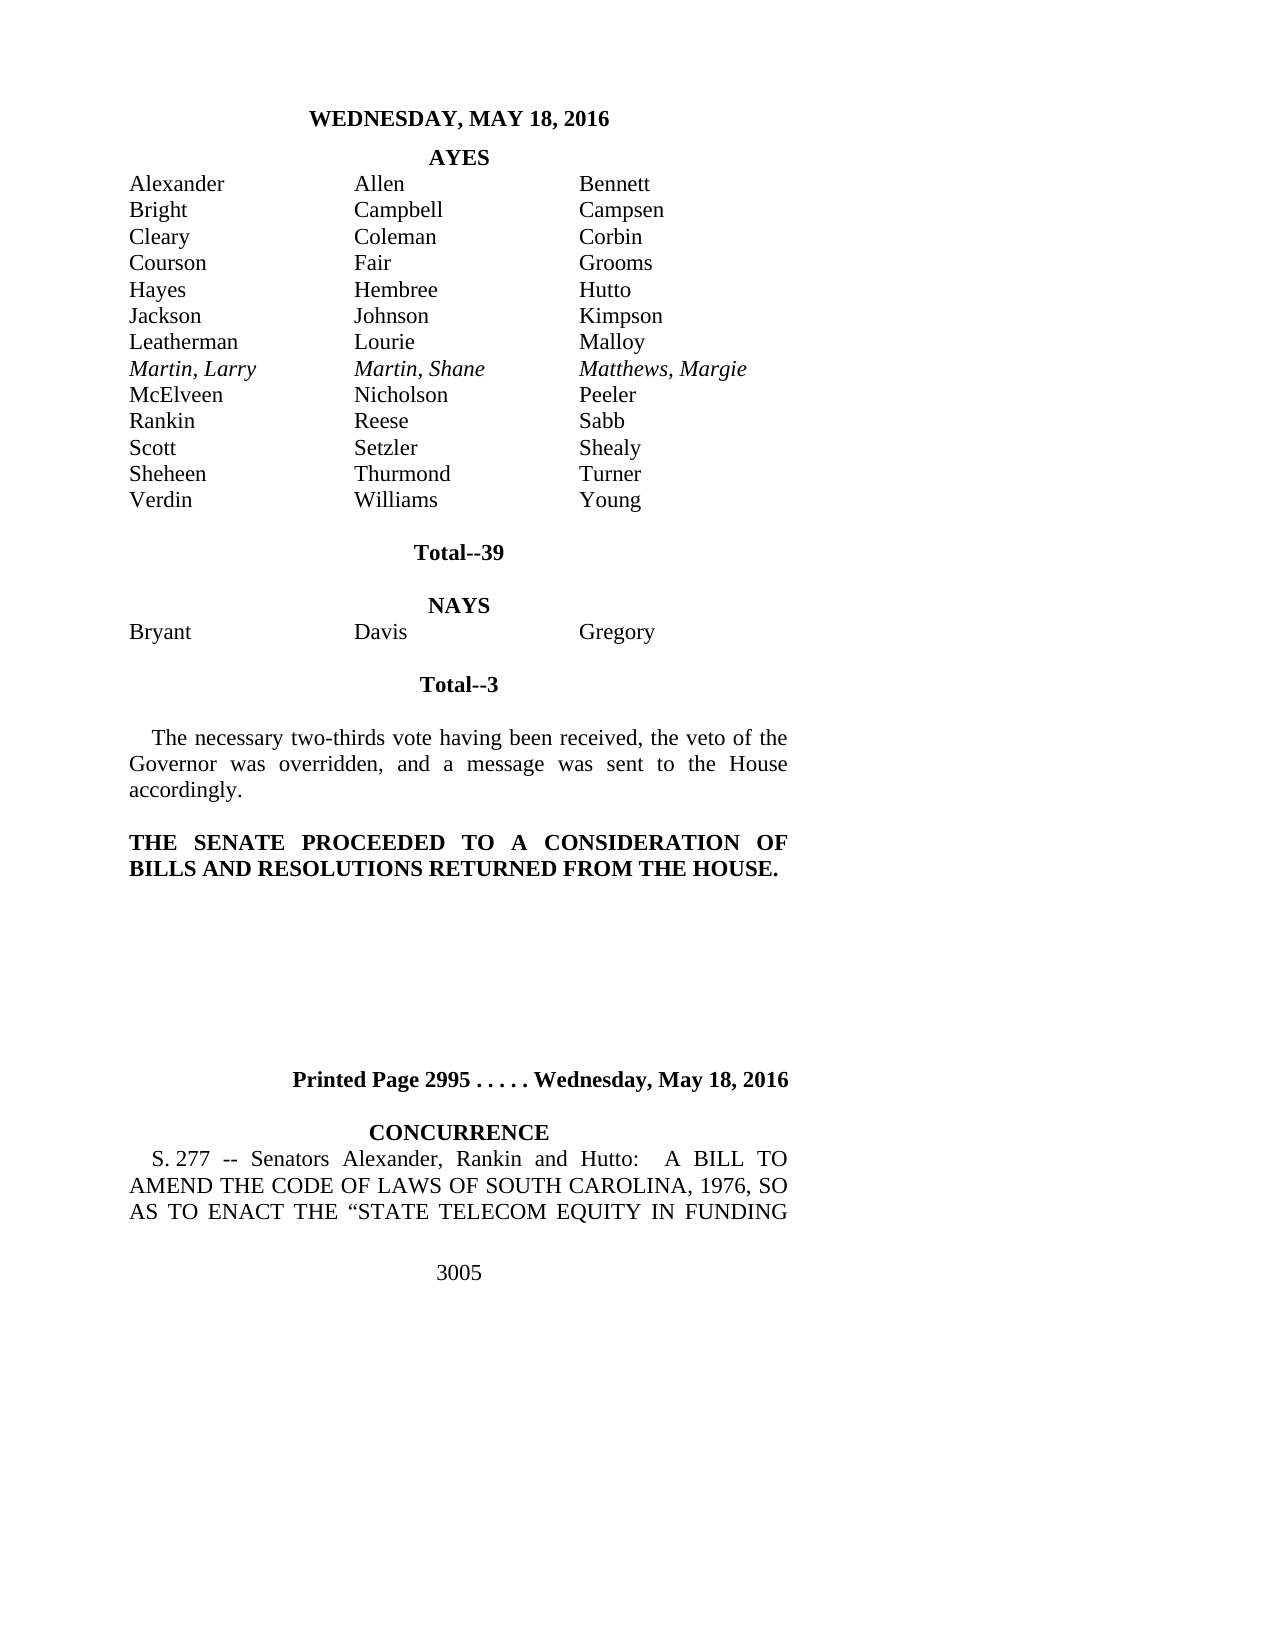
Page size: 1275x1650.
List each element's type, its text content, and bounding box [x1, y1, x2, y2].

text AYES [129, 144, 789, 170]
text Scott Setzler Shealy [129, 434, 789, 460]
text Bryant Davis Gregory [129, 618, 789, 644]
text Martin, Larry Martin, Shane Matthews, Margie [129, 355, 789, 381]
text Printed Page 2995 . . . . . Wednesday, May 18, 2016 [129, 1066, 789, 1093]
text Courson Fair Grooms [129, 249, 789, 276]
text Jackson Johnson Kimpson [129, 302, 789, 328]
text Cleary Coleman Corbin [129, 223, 789, 249]
text Bright Campbell Campsen [129, 197, 789, 223]
text Sheheen Thurmond Turner [129, 460, 789, 486]
text Total--3 [129, 671, 789, 697]
text Verdin Williams Young [129, 486, 789, 513]
text Total--39 [129, 539, 789, 566]
text Leatherman Lourie Malloy [129, 328, 789, 355]
text Hayes Hembree Hutto [129, 276, 789, 302]
text CONCURRENCE [129, 1119, 789, 1145]
text McElveen Nicholson Peeler [129, 381, 789, 407]
text Alexander Allen Bennett [129, 170, 789, 197]
text The necessary two-thirds vote having been received, the veto of the Governor was overridden, and a message was sent to the House accordingly. [129, 724, 789, 803]
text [129, 1145, 789, 1224]
text Rankin Reese Sabb [129, 407, 789, 434]
text THE SENATE PROCEEDED TO A CONSIDERATION OF BILLS AND RESOLUTIONS RETURNED FROM THE HOUSE. [129, 829, 789, 882]
text NAYS [129, 592, 789, 618]
